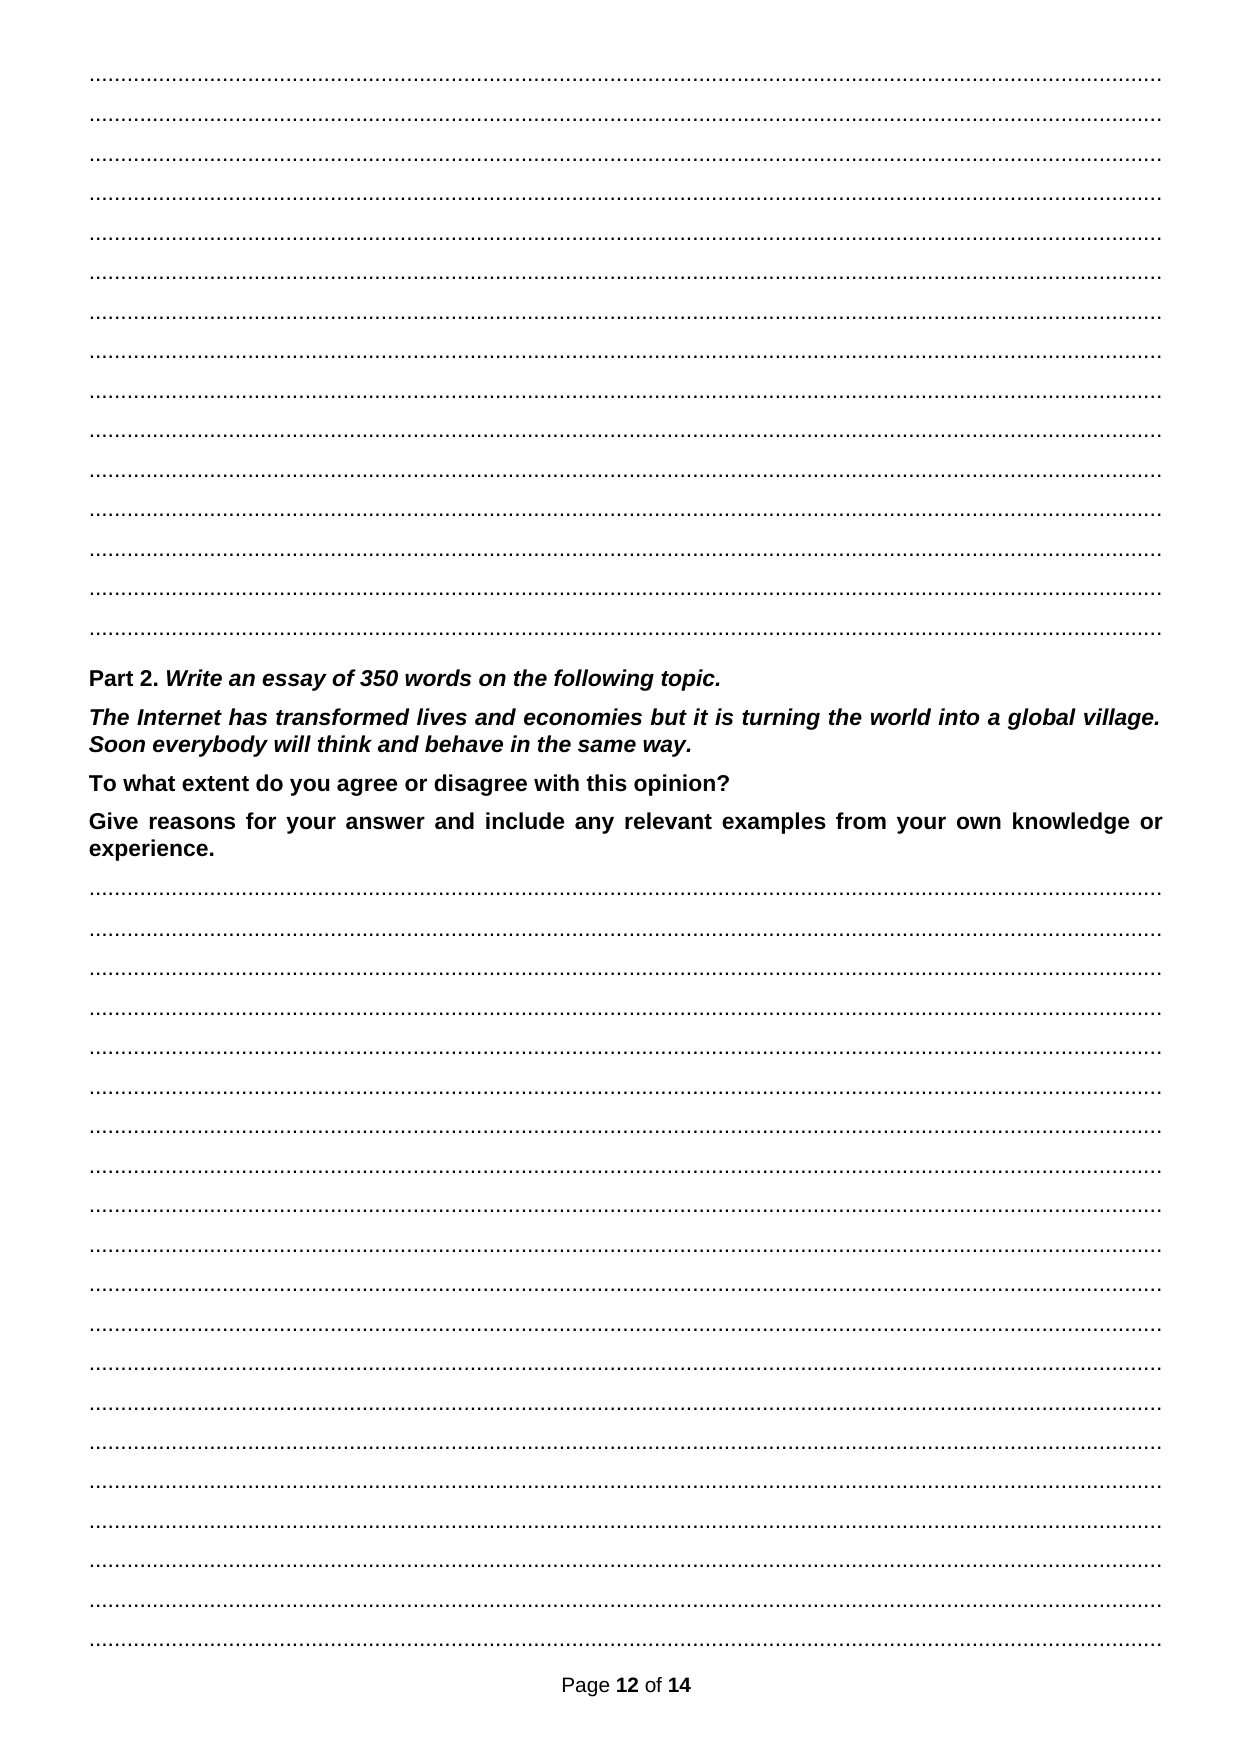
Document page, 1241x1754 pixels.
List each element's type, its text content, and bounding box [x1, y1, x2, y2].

text Part 2. Write an essay of 350 words on the following topic. [89, 665, 1163, 692]
text To what extent do you agree or disagree with this opinion? [89, 769, 1163, 796]
text The Internet has transformed lives and economies but it is turning the world into a global village. Soon everybody will think and behave in the same way. [89, 704, 1163, 757]
text Give reasons for your answer and include any relevant examples from your own knowledge or experience. [89, 808, 1163, 861]
